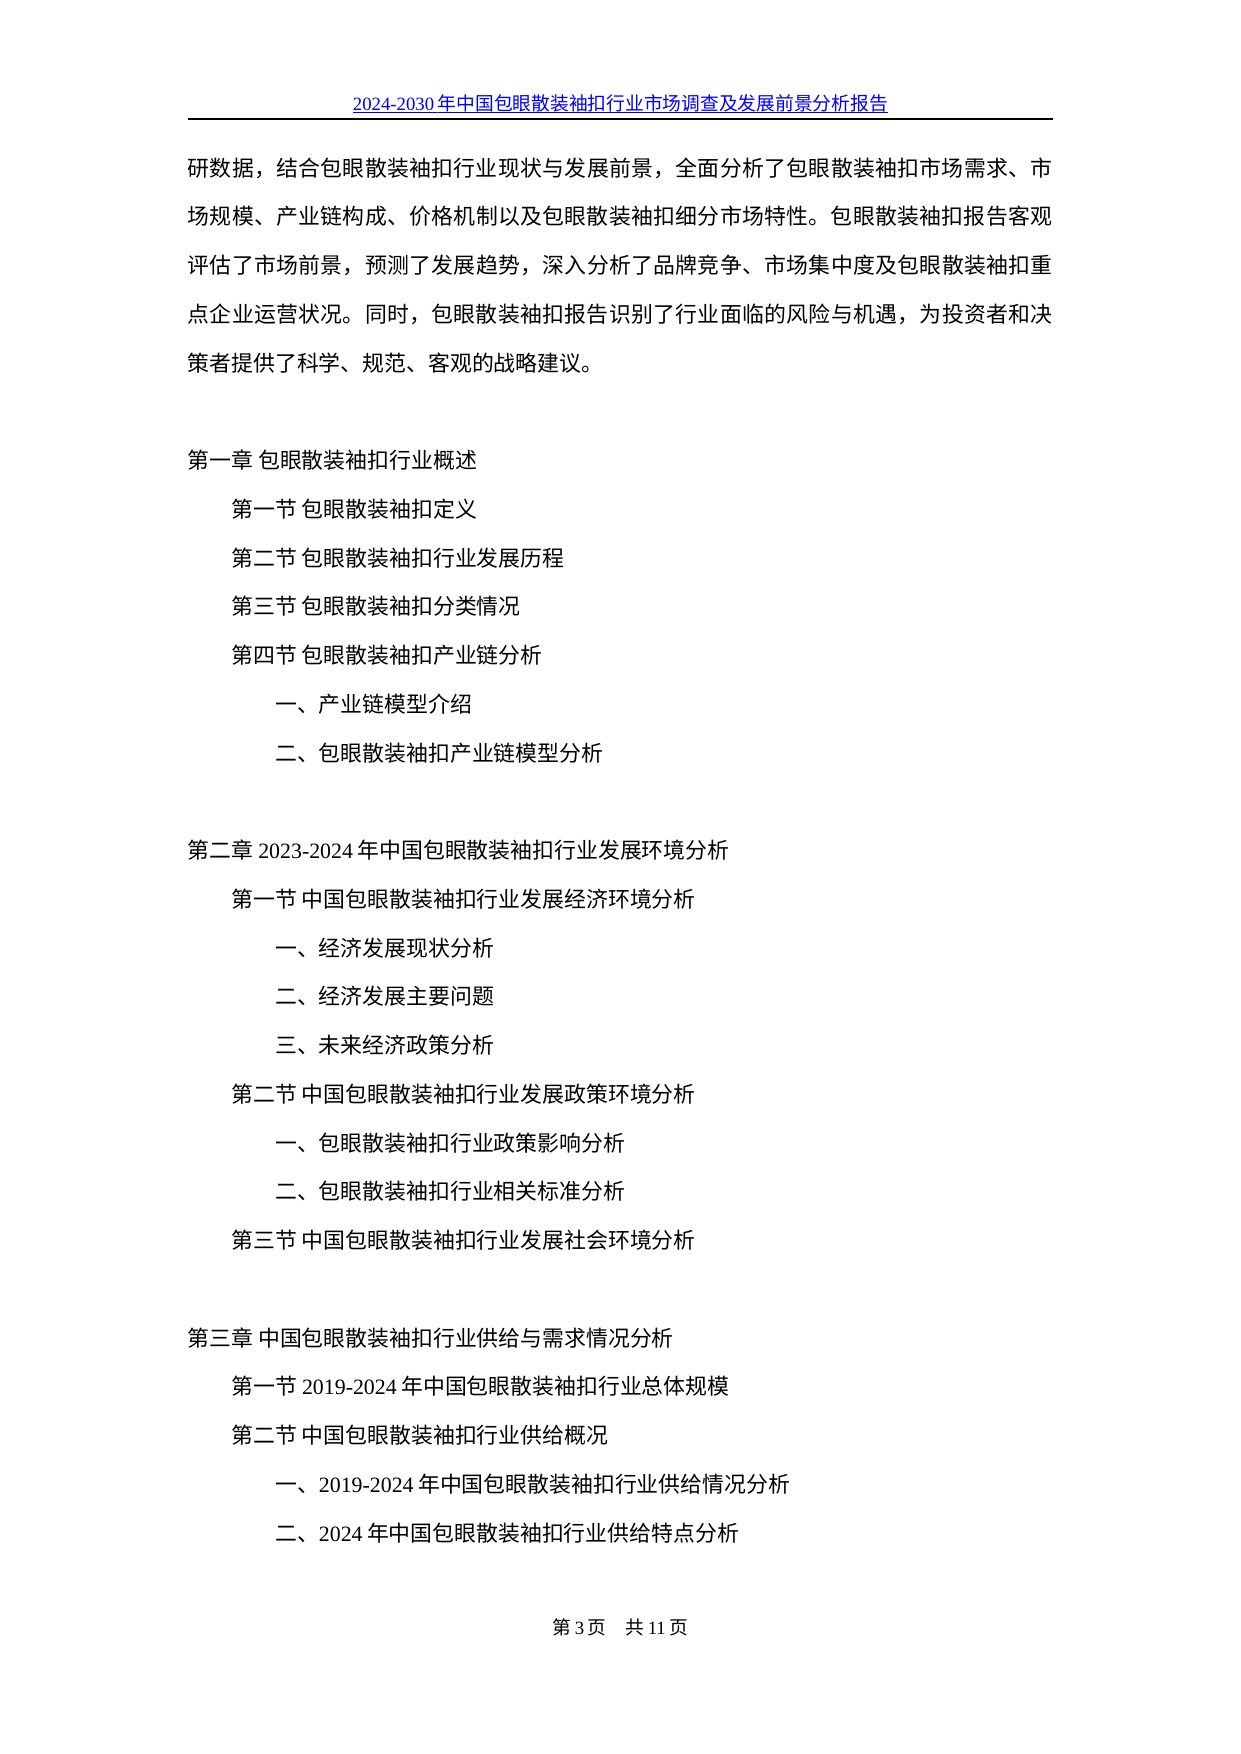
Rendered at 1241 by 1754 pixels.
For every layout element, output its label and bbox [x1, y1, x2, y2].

text [187, 150, 1053, 1548]
